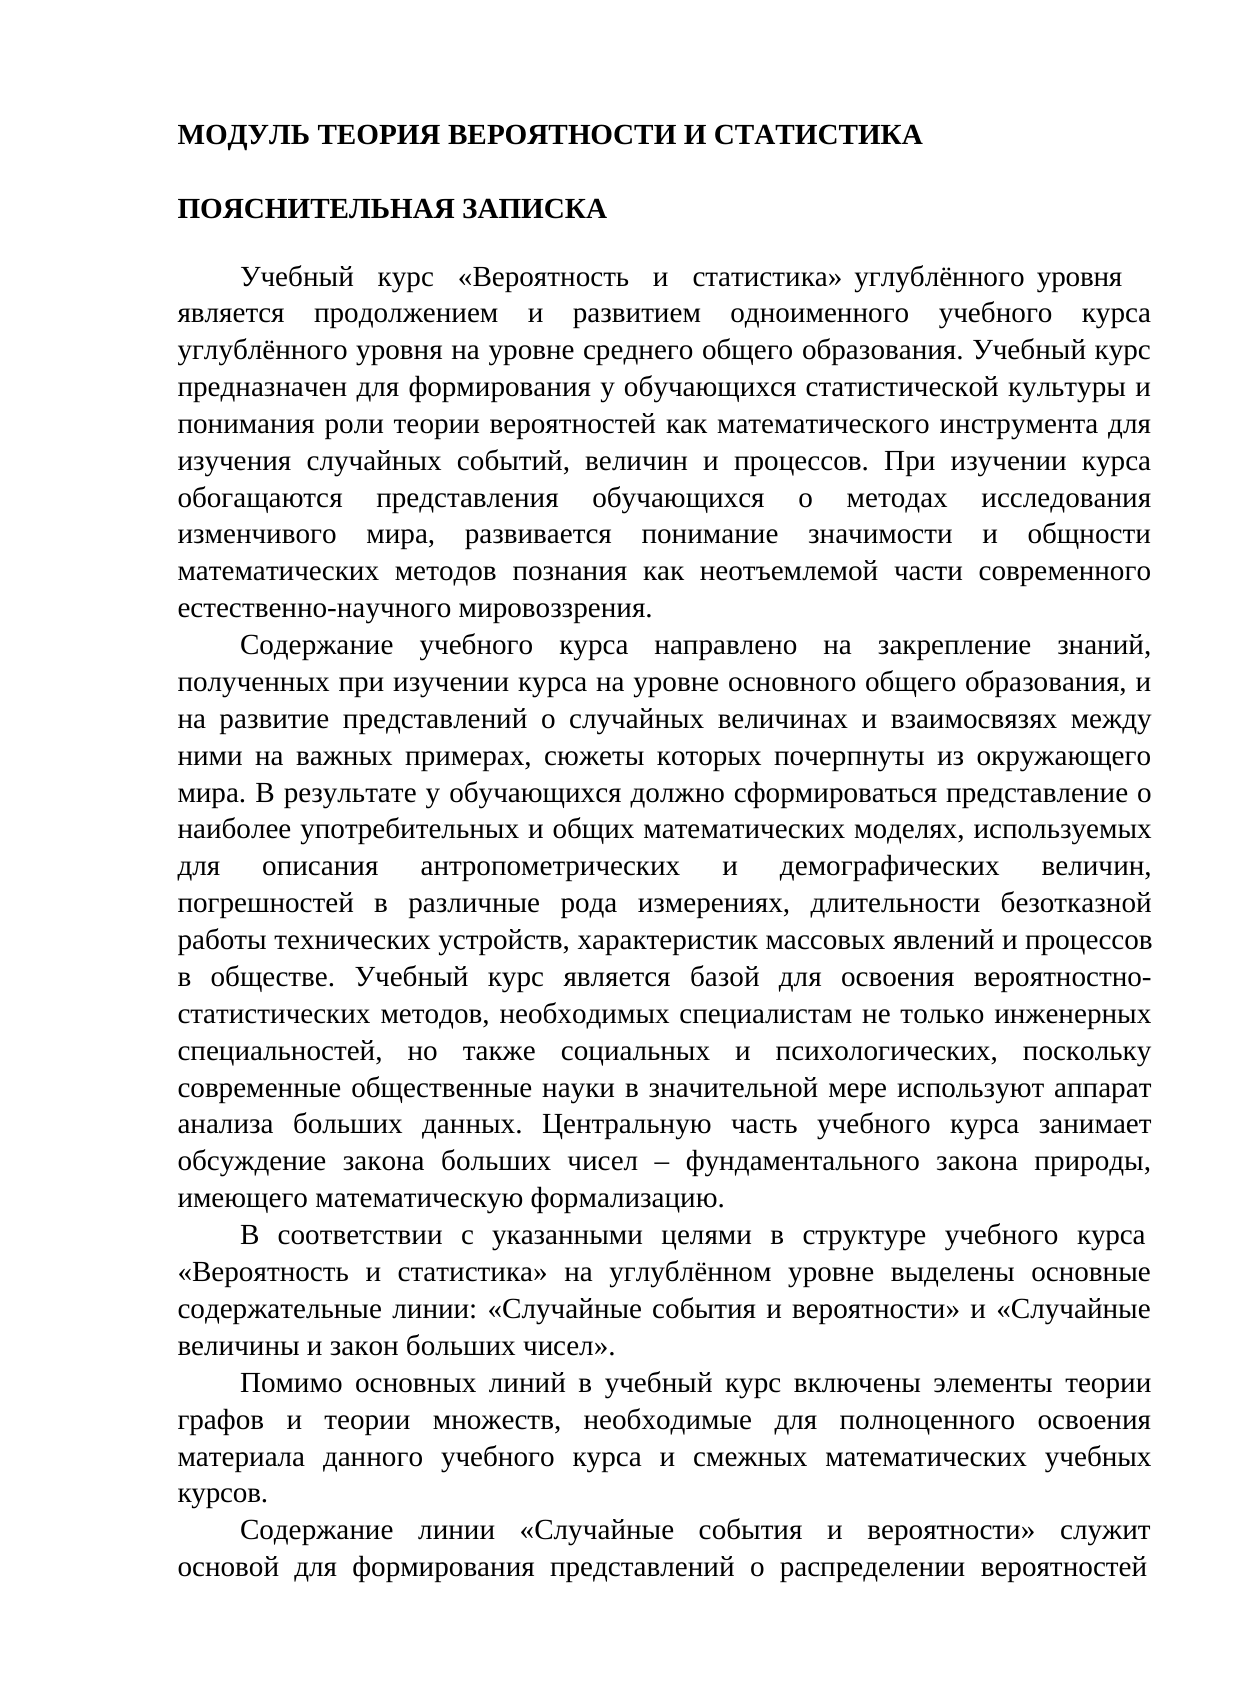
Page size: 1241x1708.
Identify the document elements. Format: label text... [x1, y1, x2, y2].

text В соответствии с указанными целями в структуре учебного курса [240, 1217, 1163, 1251]
text «Вероятность и статистика» на углублённом уровне выделены основные содержательные линии: «Случайные события и вероятности» и «Случайные величины и закон больших чисел». [177, 1254, 1152, 1362]
text Содержание линии «Случайные события и вероятности» служит основой для формирования представлений о распределении вероятностей [177, 1512, 1151, 1583]
text Учебный курс «Вероятность и статистика» углублённого уровня [240, 266, 1163, 292]
text Содержание учебного курса направлено на закрепление знаний, полученных при изучении курса на уровне основного общего образования, и на развитие представлений о случайных величинах и взаимосвязях между ними на важных примерах, сюжеты которых почерпнуты из окружающего мира. В результате у обучающихся должно сформироваться представление о наиболее употребительных и общих математических моделях, используемых для описания антропометрических и демографических величин, погрешностей в различные рода измерениях, длительности безотказной работы технических устройств, характеристик массовых явлений и процессов в обществе. Учебный курс является базой для освоения вероятностно- статистических методов, необходимых специалистам не только инженерных специальностей, но также социальных и психологических, поскольку современные общественные науки в значительной мере используют аппарат анализа больших данных. Центральную часть учебного курса занимает обсуждение закона больших чисел – фундаментального закона природы, имеющего математическую формализацию. [177, 627, 1152, 1214]
text является продолжением и развитием одноименного учебного курса углублённого уровня на уровне среднего общего образования. Учебный курс предназначен для формирования у обучающихся статистической культуры и понимания роли теории вероятностей как математического инструмента для изучения случайных событий, величин и процессов. При изучении курса обогащаются представления обучающихся о методах исследования изменчивого мира, развивается понимание значимости и общности математических методов познания как неотъемлемой части современного естественно-научного мировоззрения. [177, 295, 1152, 624]
text МОДУЛЬ ТЕОРИЯ ВЕРОЯТНОСТИ И СТАТИСТИКА ПОЯСНИТЕЛЬНАЯ ЗАПИСКА [177, 117, 1143, 225]
text Помимо основных линий в учебный курс включены элементы теории графов и теории множеств, необходимые для полноценного освоения материала данного учебного курса и смежных математических учебных курсов. [177, 1365, 1152, 1509]
